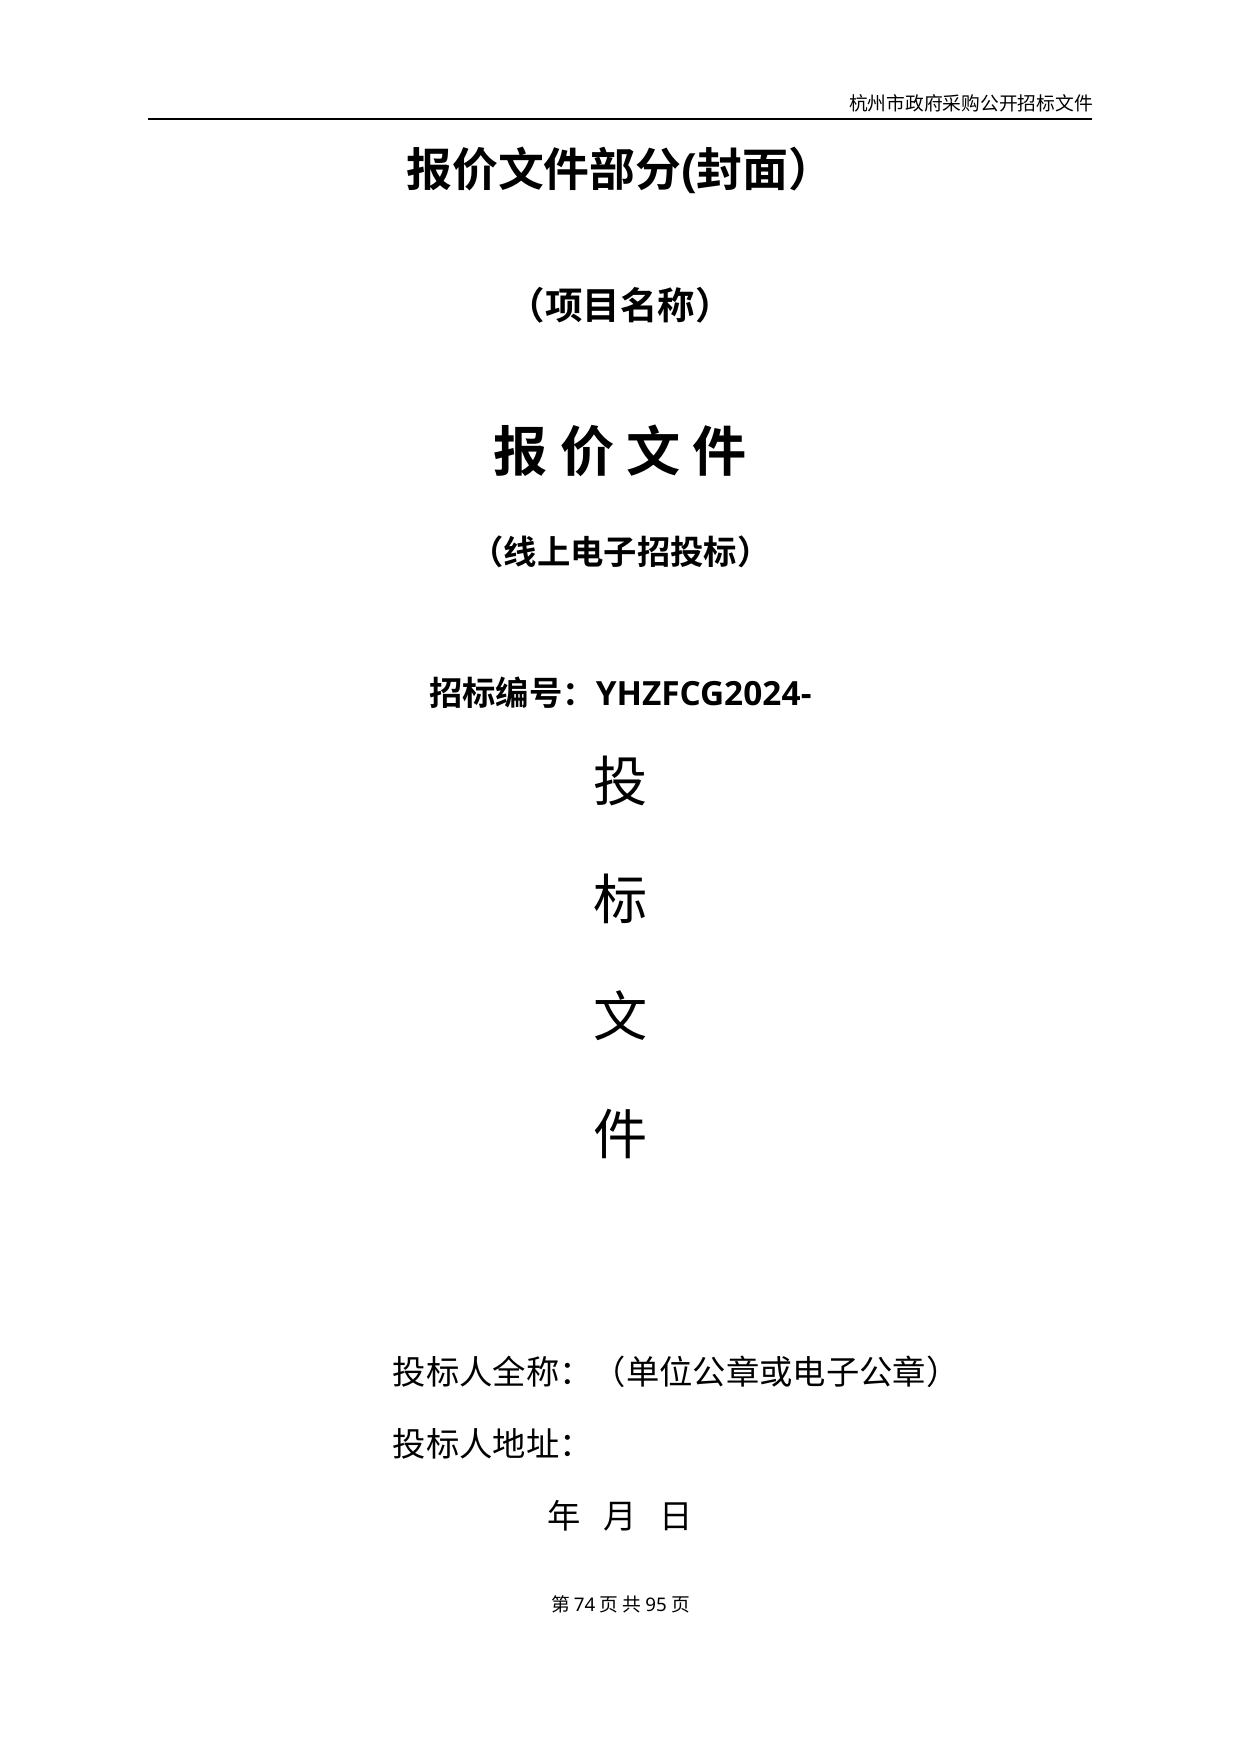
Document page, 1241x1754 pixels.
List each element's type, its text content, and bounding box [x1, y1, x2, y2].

text （项目名称） [148, 276, 1092, 330]
text 招标编号：YHZFCG2024- [148, 666, 1092, 715]
text 投标人全称：（单位公章或电子公章） [193, 1346, 1092, 1394]
text 件 [148, 1092, 1092, 1170]
text 文 [148, 974, 1092, 1052]
text 年 月 日 [148, 1490, 1092, 1538]
text 投标人地址： [193, 1418, 1092, 1466]
text 投 [148, 739, 1092, 817]
text 报 价 文 件 [148, 408, 1092, 487]
text 报价文件部分(封面） [148, 133, 1092, 199]
text 标 [148, 856, 1092, 935]
text （线上电子招投标） [148, 526, 1092, 574]
